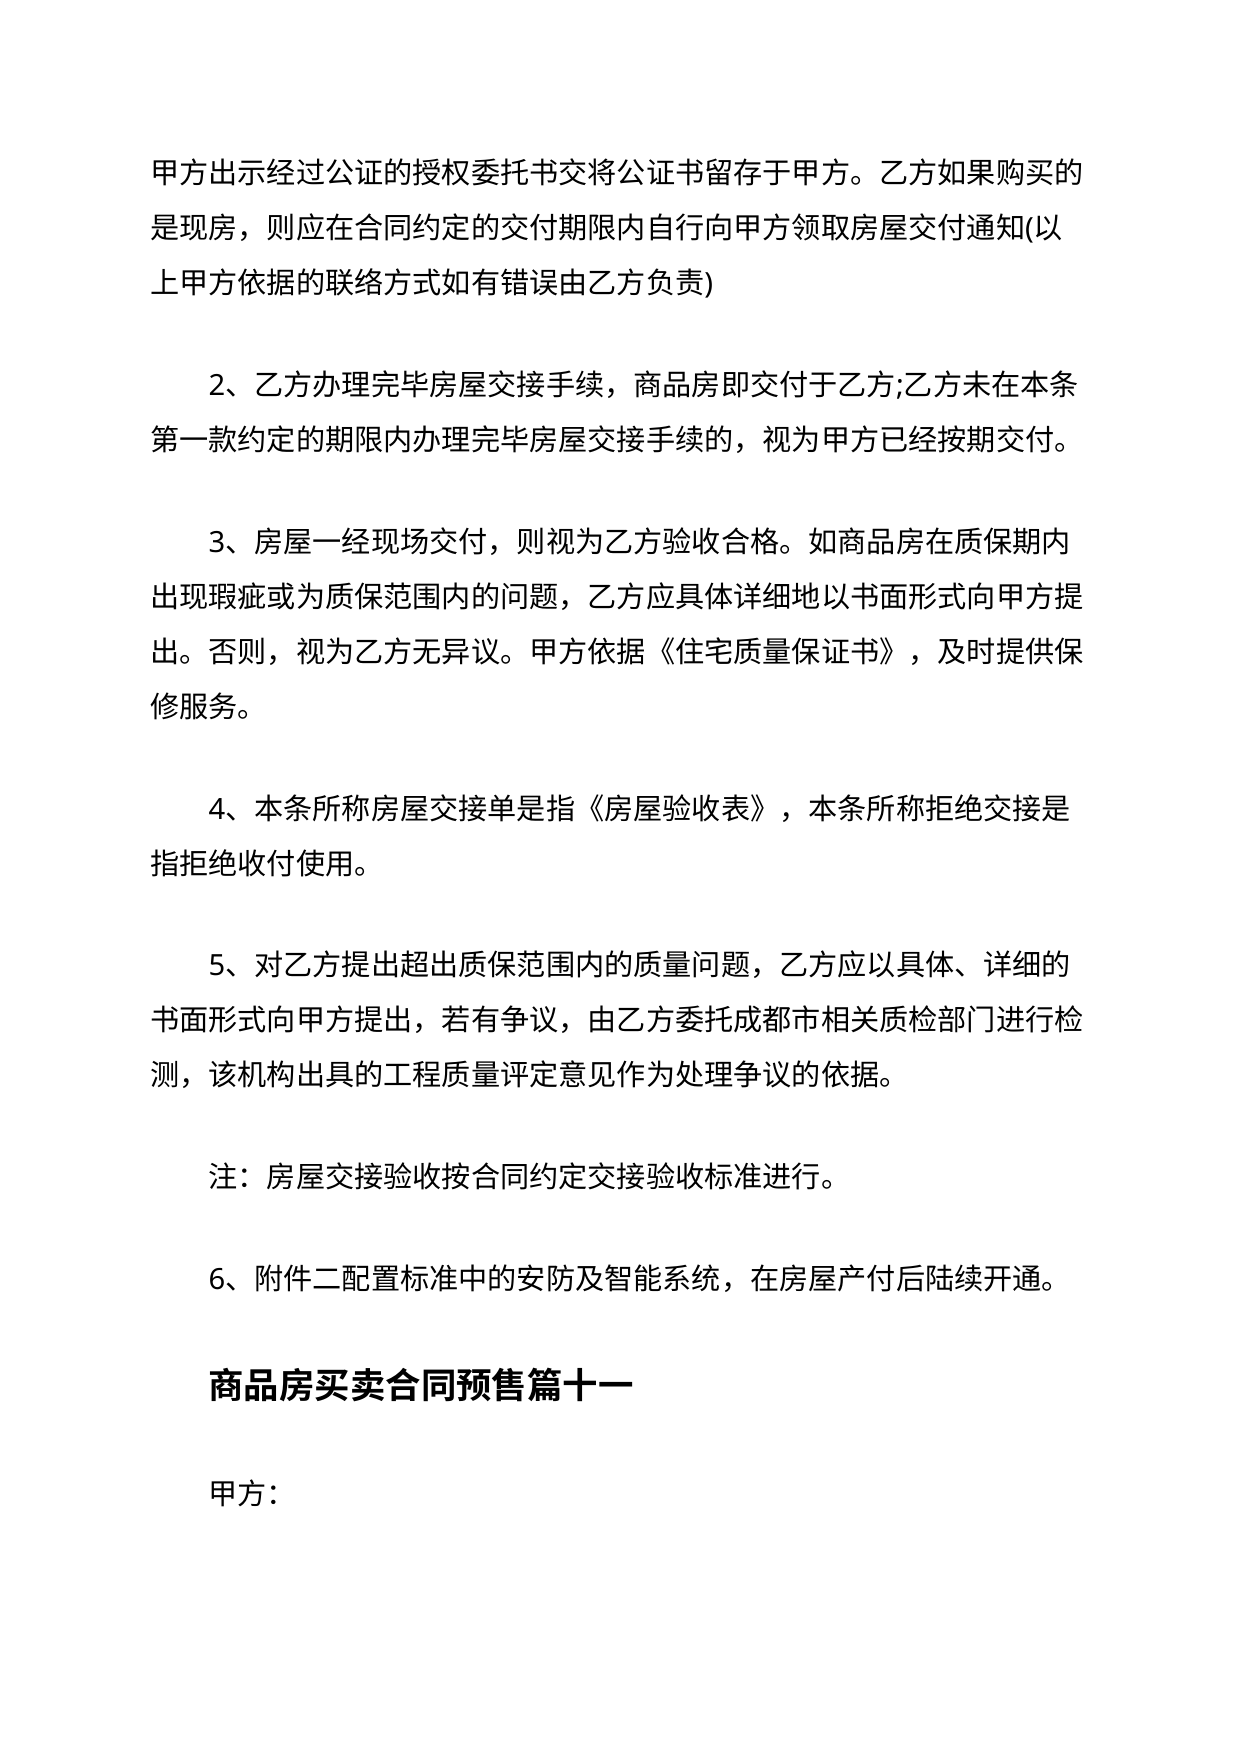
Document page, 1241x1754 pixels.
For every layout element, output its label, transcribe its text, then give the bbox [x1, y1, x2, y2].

text 4、本条所称房屋交接单是指《房屋验收表》，本条所称拒绝交接是指拒绝收付使用。 [150, 785, 1090, 882]
text 注：房屋交接验收按合同约定交接验收标准进行。 [150, 1154, 1090, 1196]
text 甲方： [150, 1471, 1090, 1513]
text 3、房屋一经现场交付，则视为乙方验收合格。如商品房在质保期内出现瑕疵或为质保范围内的问题，乙方应具体详细地以书面形式向甲方提出。否则，视为乙方无异议。甲方依据《住宅质量保证书》，及时提供保修服务。 [150, 519, 1090, 726]
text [150, 150, 1090, 302]
text 2、乙方办理完毕房屋交接手续，商品房即交付于乙方;乙方未在本条第一款约定的期限内办理完毕房屋交接手续的，视为甲方已经按期交付。 [150, 362, 1090, 459]
text 商品房买卖合同预售篇十一 [150, 1357, 1090, 1409]
text 6、附件二配置标准中的安防及智能系统，在房屋产付后陆续开通。 [150, 1255, 1090, 1298]
text 5、对乙方提出超出质保范围内的质量问题，乙方应以具体、详细的书面形式向甲方提出，若有争议，由乙方委托成都市相关质检部门进行检测，该机构出具的工程质量评定意见作为处理争议的依据。 [150, 942, 1090, 1094]
